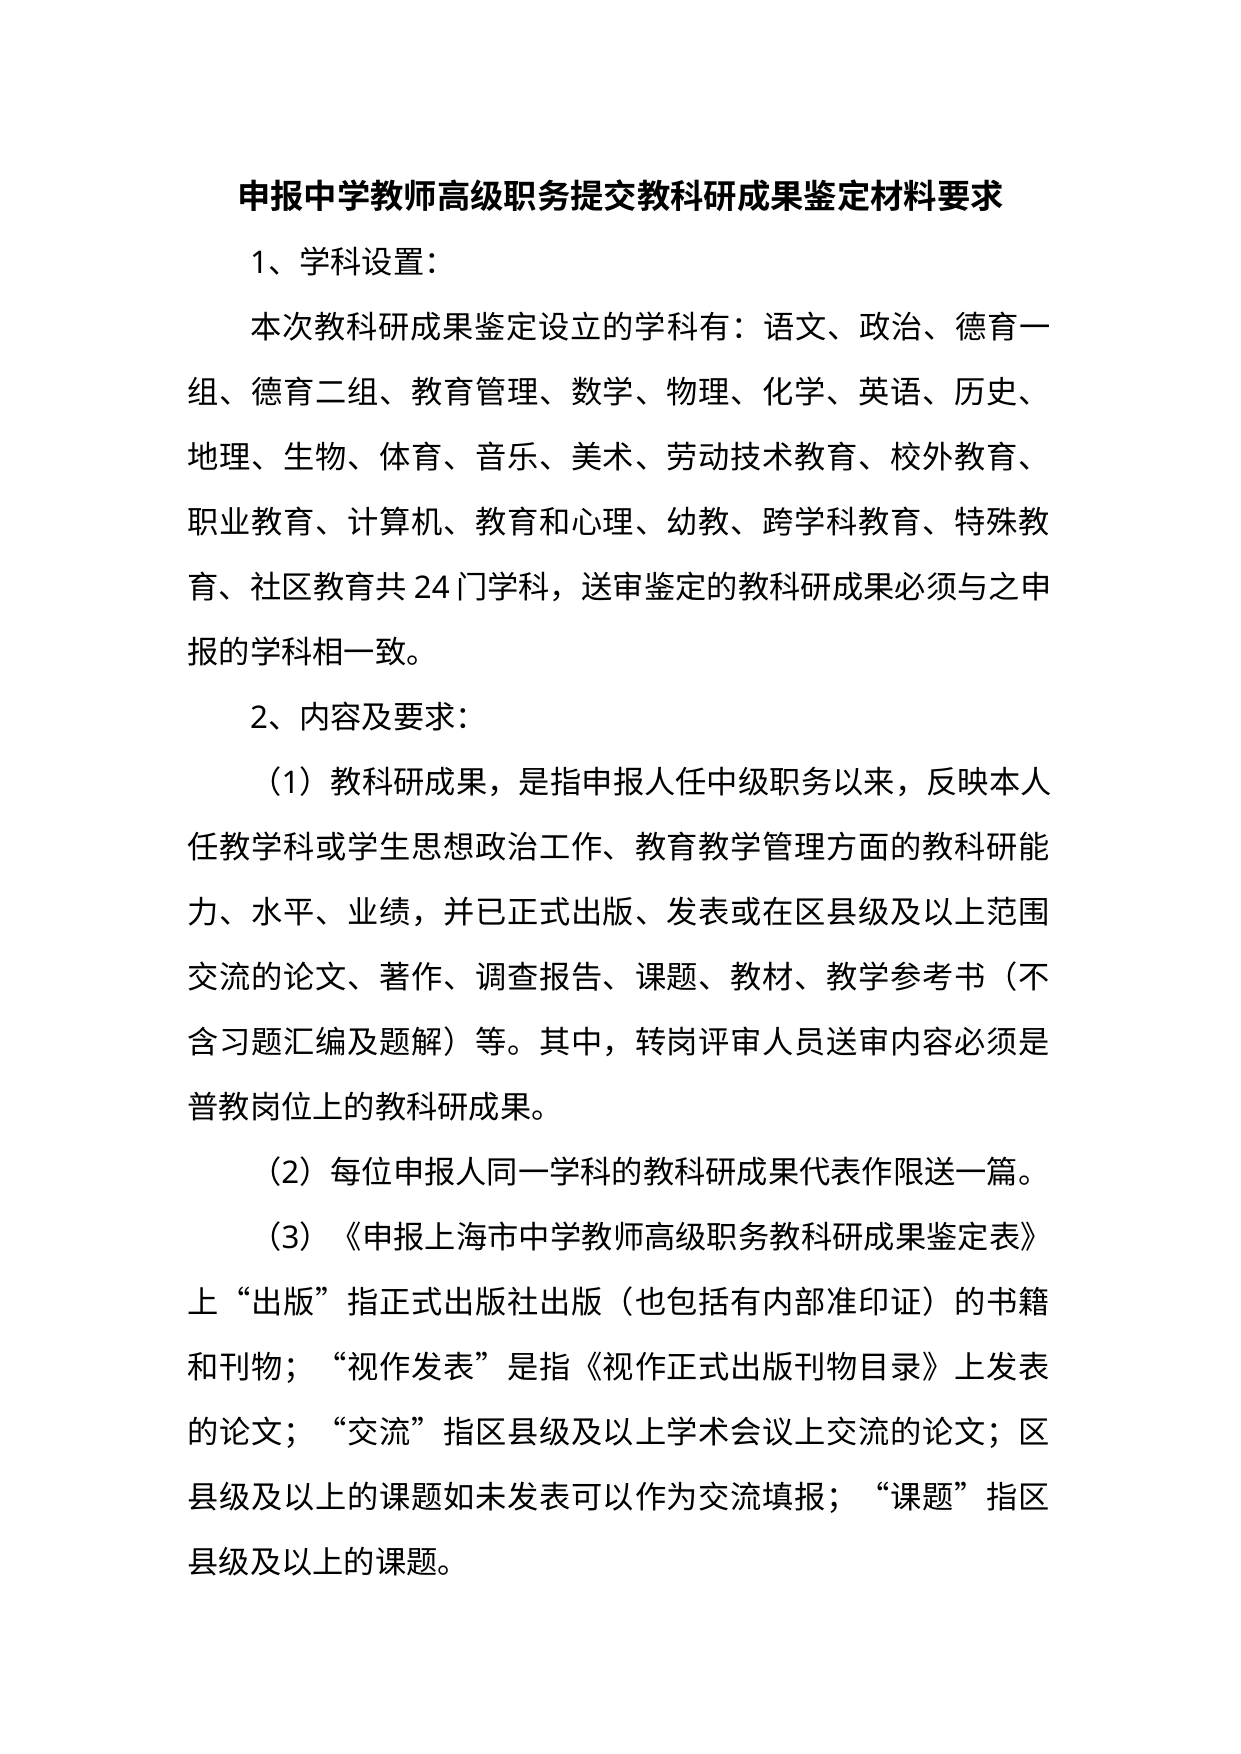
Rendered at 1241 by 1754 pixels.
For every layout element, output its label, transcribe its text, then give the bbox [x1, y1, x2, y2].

text （2）每位申报人同一学科的教科研成果代表作限送一篇。 [187, 1137, 1053, 1202]
text 2、内容及要求： [187, 682, 1053, 747]
text 本次教科研成果鉴定设立的学科有：语文、政治、德育一组、德育二组、教育管理、数学、物理、化学、英语、历史、地理、生物、体育、音乐、美术、劳动技术教育、校外教育、职业教育、计算机、教育和心理、幼教、跨学科教育、特殊教育、社区教育共24门学科，送审鉴定的教科研成果必须与之申报的学科相一致。 [187, 292, 1053, 682]
text （1）教科研成果，是指申报人任中级职务以来，反映本人任教学科或学生思想政治工作、教育教学管理方面的教科研能力、水平、业绩，并已正式出版、发表或在区县级及以上范围交流的论文、著作、调查报告、课题、教材、教学参考书（不含习题汇编及题解）等。其中，转岗评审人员送审内容必须是普教岗位上的教科研成果。 [187, 747, 1053, 1137]
text 1、学科设置： [187, 227, 1053, 292]
text 申报中学教师高级职务提交教科研成果鉴定材料要求 [187, 162, 1053, 227]
text （3）《申报上海市中学教师高级职务教科研成果鉴定表》上“出版”指正式出版社出版（也包括有内部准印证）的书籍和刊物；“视作发表”是指《视作正式出版刊物目录》上发表的论文；“交流”指区县级及以上学术会议上交流的论文；区县级及以上的课题如未发表可以作为交流填报；“课题”指区县级及以上的课题。 [187, 1202, 1053, 1592]
